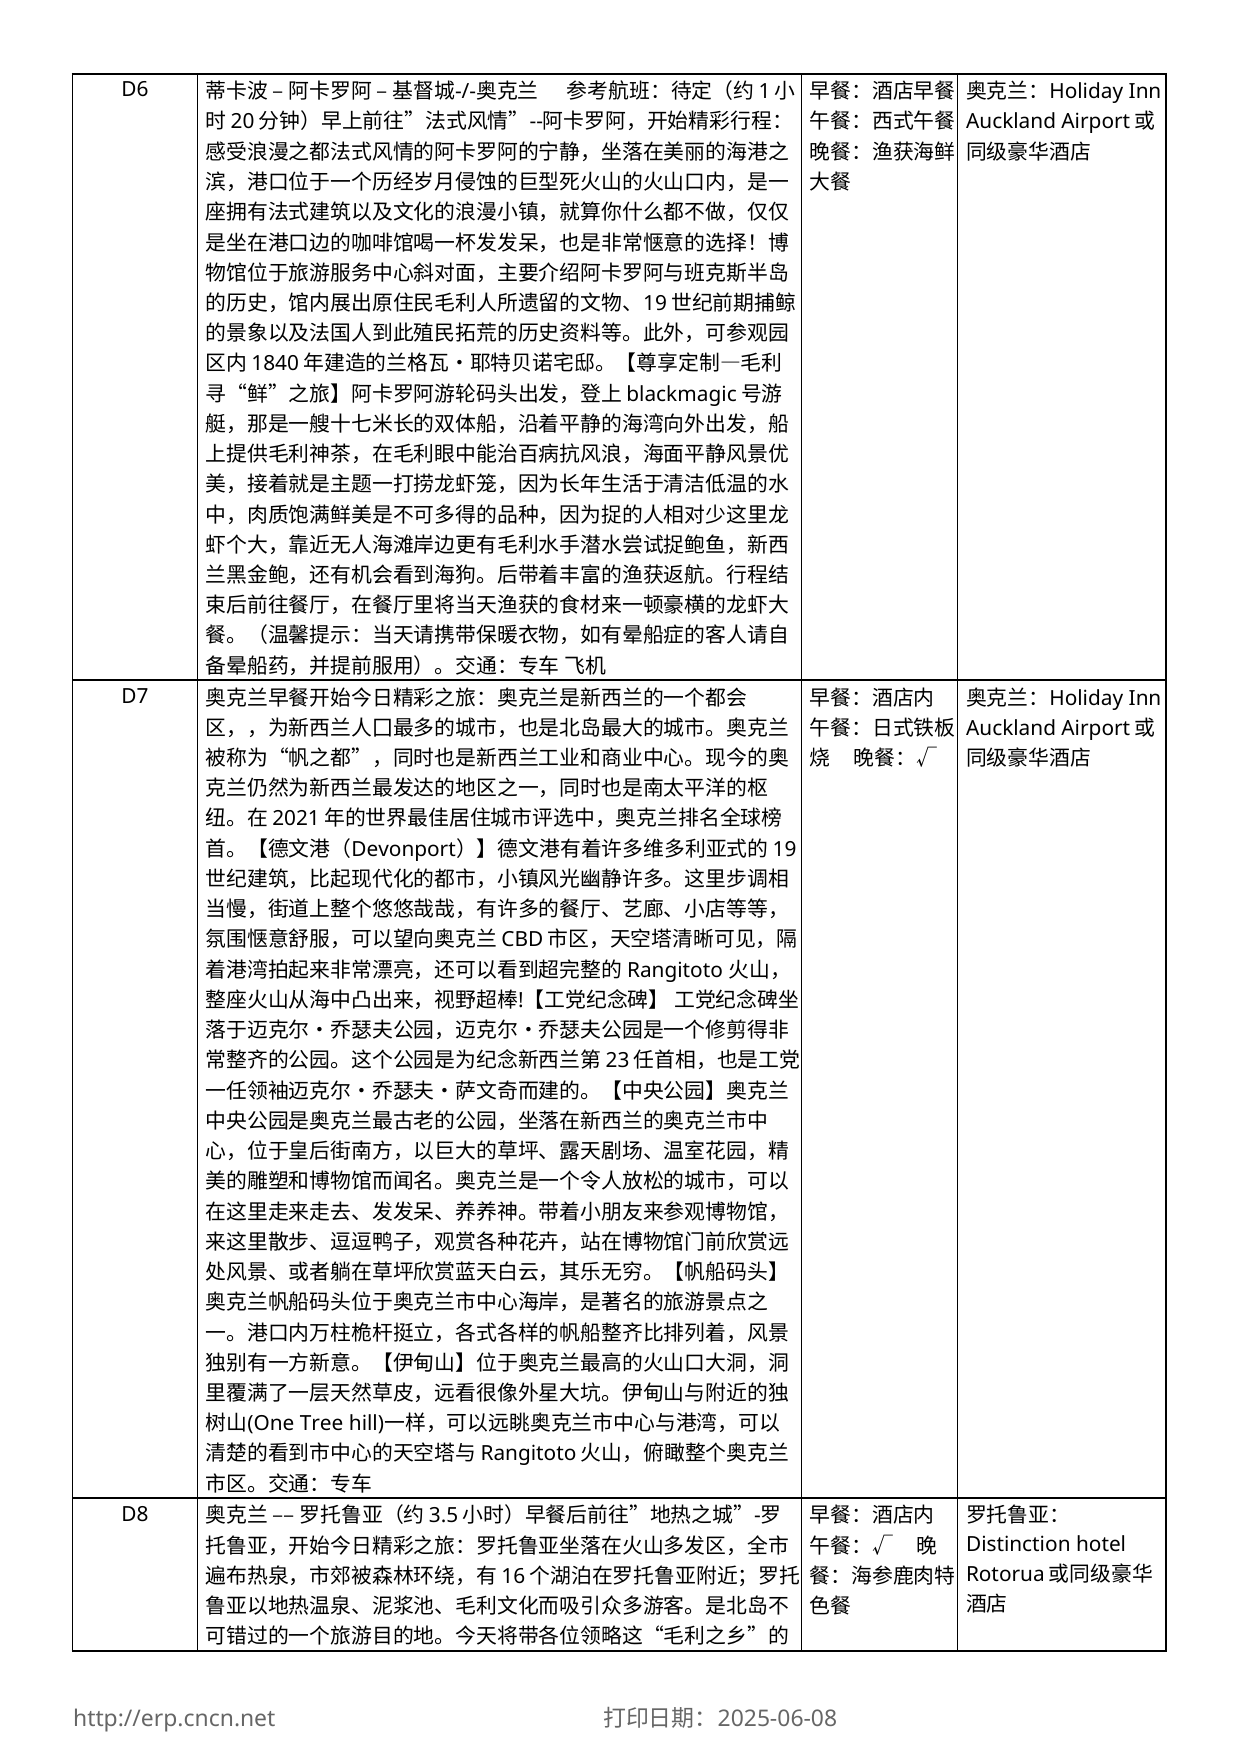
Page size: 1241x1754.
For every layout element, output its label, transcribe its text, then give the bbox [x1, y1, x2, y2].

table_cell 奥克兰 [198, 681, 801, 1497]
table_cell D6 [73, 75, 197, 679]
table_cell D8 [73, 1499, 197, 1650]
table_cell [802, 1499, 957, 1650]
table_cell 早餐：酒店内 午餐：日式铁板烧 晚餐：√ [802, 681, 957, 1497]
table_cell 蒂卡波 – 阿卡罗阿 – 基督城-/-奥克兰 参考航班：待定（约1小时20分钟） [198, 75, 801, 679]
table_cell 早餐：酒店早餐 午餐：西式午餐 晚餐：渔获海鲜大餐 [802, 75, 957, 679]
table_cell D7 [73, 681, 197, 1497]
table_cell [958, 1499, 1165, 1650]
table_cell 奥克兰：Holiday Inn Auckland Airport或同级豪华酒店 [958, 681, 1165, 1497]
table_cell 奥克兰：Holiday Inn Auckland Airport或同级豪华酒店 [958, 75, 1165, 679]
table_cell 奥克兰 –– 罗托鲁亚（约3.5小时） [198, 1499, 801, 1650]
